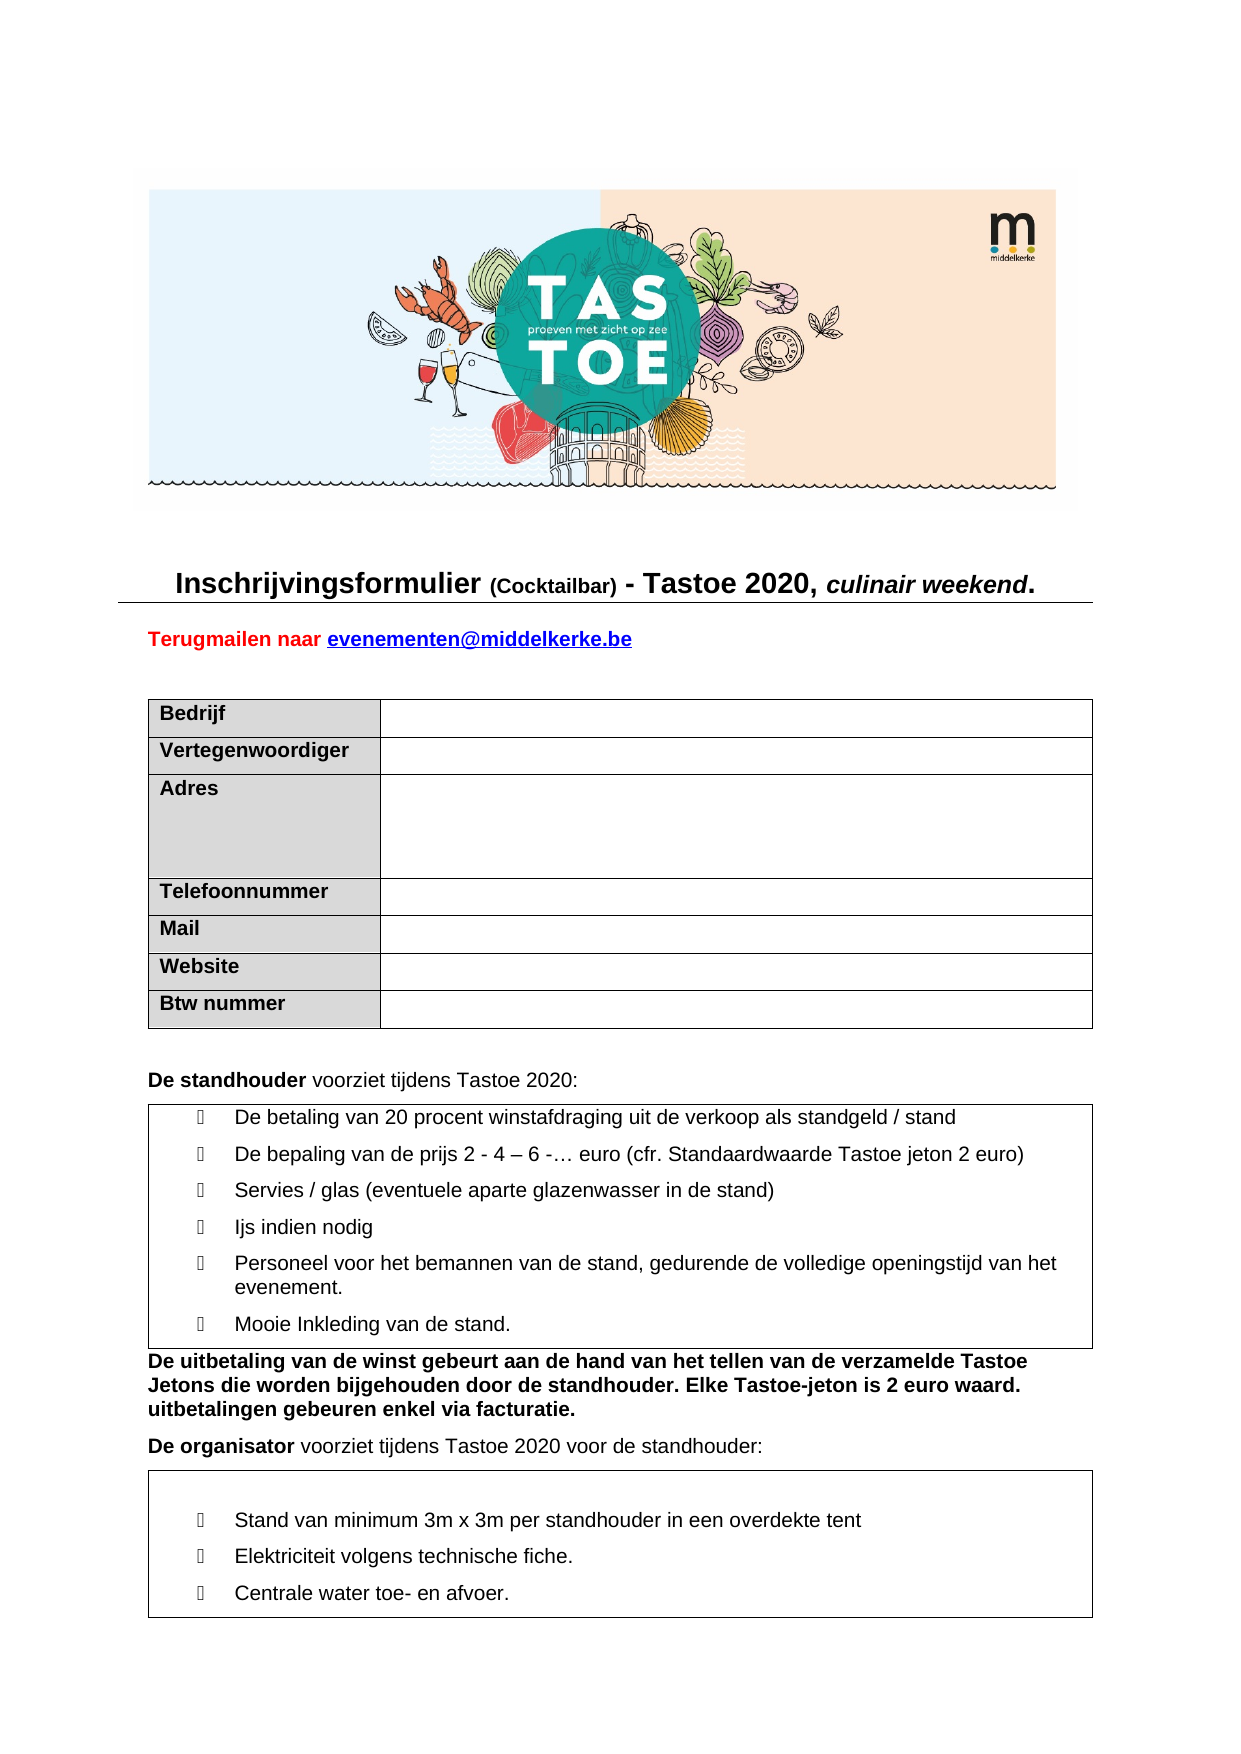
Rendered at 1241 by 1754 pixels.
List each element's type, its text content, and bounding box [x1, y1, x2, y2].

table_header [149, 1471, 1092, 1617]
picture [132, 168, 1078, 511]
table_cell Adres [149, 775, 380, 877]
table_cell Mail [149, 916, 380, 952]
table_cell [381, 916, 1092, 952]
text Terugmailen naar evenementen@middelkerke.be [148, 626, 1093, 650]
table_cell [381, 991, 1092, 1027]
table_cell [381, 879, 1092, 915]
table_cell [381, 738, 1092, 774]
table_header De betaling van 20 procent winstafdraging uit de verkoop als standgeld / stand De bepaling van de prijs 2 - 4 – 6 -… euro (cfr. Standaardwaarde Tastoe jeton 2 euro) Servies / glas (eventuele aparte glazenwasser in de stand) Ijs indien nodig Personeel voor het bemannen van de stand, gedurende de volledige openingstijd van het evenement. Mooie Inkleding van de stand. [149, 1105, 1092, 1348]
table_cell Telefoonnummer [149, 879, 380, 915]
table_cell [381, 954, 1092, 990]
text De organisator voorziet tijdens Tastoe 2020 voor de standhouder: [148, 1434, 1093, 1458]
text De standhouder voorziet tijdens Tastoe 2020: [148, 1067, 1093, 1091]
table_cell Website [149, 954, 380, 990]
text De uitbetaling van de winst gebeurt aan de hand van het tellen van de verzamelde Tastoe Jetons die worden bijgehouden door de standhouder. Elke Tastoe-jeton is 2 euro waard. uitbetalingen gebeuren enkel via facturatie. [148, 1349, 1093, 1421]
table_cell [381, 775, 1092, 877]
table_header Bedrijf [149, 700, 380, 737]
table_cell Btw nummer [149, 991, 380, 1027]
table_cell Vertegenwoordiger [149, 738, 380, 774]
table_header [381, 700, 1092, 737]
text Inschrijvingsformulier (Cocktailbar) - Tastoe 2020, culinair weekend. [118, 566, 1093, 602]
